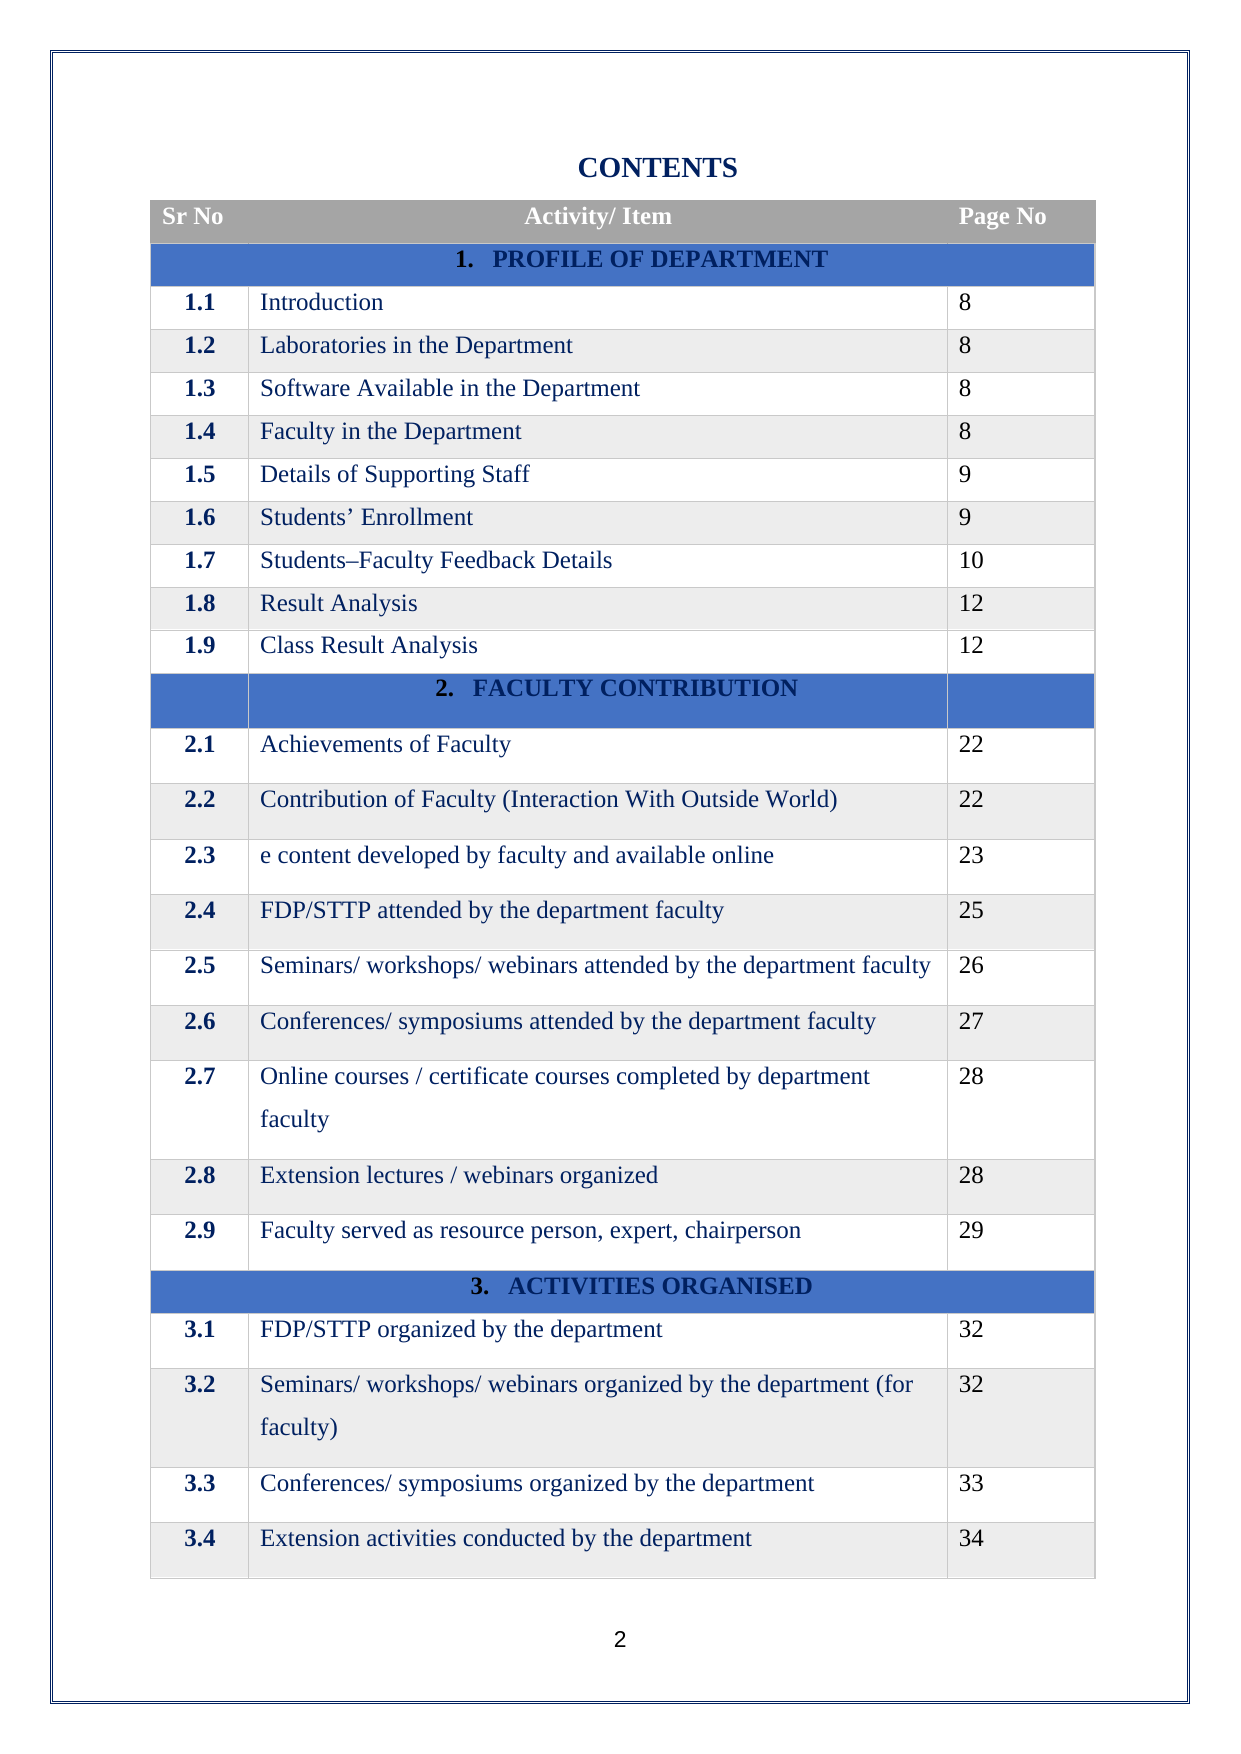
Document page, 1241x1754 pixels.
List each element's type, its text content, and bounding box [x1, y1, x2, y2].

table_cell 1.6 [151, 502, 248, 544]
table_cell 28 [948, 1160, 1094, 1214]
table_cell 34 [948, 1523, 1094, 1577]
table_cell 10 [948, 545, 1094, 587]
table_cell 9 [948, 502, 1094, 544]
table_cell 9 [948, 459, 1094, 501]
table_header Activity/ Item [249, 201, 947, 243]
table_cell 3.4 [151, 1523, 248, 1577]
table_cell 3.2 [151, 1369, 248, 1467]
table_cell e content developed by faculty and available online [249, 840, 947, 894]
table_cell Contribution of Faculty (Interaction With Outside World) [249, 784, 947, 839]
table_cell 8 [948, 330, 1094, 372]
table_cell Achievements of Faculty [249, 729, 947, 783]
table_cell Extension lectures / webinars organized [249, 1160, 947, 1214]
table_cell Details of Supporting Staff [249, 459, 947, 501]
table_cell 32 [948, 1369, 1094, 1467]
table_cell [948, 674, 1094, 728]
table_cell 1.8 [151, 588, 248, 629]
table_cell Students–Faculty Feedback Details [249, 545, 947, 587]
table_cell 1.7 [151, 545, 248, 587]
table_cell Online courses / certificate courses completed by department faculty [249, 1061, 947, 1159]
table_cell 32 [948, 1314, 1094, 1368]
table_cell 2.1 [151, 729, 248, 783]
table_cell 2.3 [151, 840, 248, 894]
table_cell 22 [948, 729, 1094, 783]
table_cell 8 [948, 287, 1094, 329]
table_cell 25 [948, 895, 1094, 949]
table_cell Result Analysis [249, 588, 947, 629]
table_cell Extension activities conducted by the department [249, 1523, 947, 1577]
table_cell 22 [948, 784, 1094, 839]
table_cell FDP/STTP organized by the department [249, 1314, 947, 1368]
table_cell 26 [948, 951, 1094, 1005]
table_cell FDP/STTP attended by the department faculty [249, 895, 947, 949]
table_cell Seminars/ workshops/ webinars organized by the department (for faculty) [249, 1369, 947, 1467]
table_cell 2.4 [151, 895, 248, 949]
table_cell Laboratories in the Department [249, 330, 947, 372]
table_cell Introduction [249, 287, 947, 329]
table_cell 23 [948, 840, 1094, 894]
table_cell 1.5 [151, 459, 248, 501]
table_cell 1.4 [151, 416, 248, 458]
table_cell ACTIVITIES ORGANISED [151, 1271, 1094, 1313]
table_cell 3.3 [151, 1468, 248, 1522]
table_cell 2.9 [151, 1215, 248, 1270]
table_cell PROFILE OF DEPARTMENT [151, 244, 1094, 286]
table_cell Software Available in the Department [249, 373, 947, 415]
table_cell [151, 674, 248, 728]
table_cell Conferences/ symposiums attended by the department faculty [249, 1006, 947, 1060]
table_cell 2.8 [151, 1160, 248, 1214]
table_cell 1.2 [151, 330, 248, 372]
table_cell 2.2 [151, 784, 248, 839]
table_cell 28 [948, 1061, 1094, 1159]
table_cell FACULTY CONTRIBUTION [249, 674, 947, 728]
table_cell Conferences/ symposiums organized by the department [249, 1468, 947, 1522]
table_cell 3.1 [151, 1314, 248, 1368]
table_cell 2.6 [151, 1006, 248, 1060]
table_cell 27 [948, 1006, 1094, 1060]
table_cell 1.9 [151, 631, 248, 672]
table_cell 33 [948, 1468, 1094, 1522]
table_cell 1.3 [151, 373, 248, 415]
table_cell 2.7 [151, 1061, 248, 1159]
table_cell Seminars/ workshops/ webinars attended by the department faculty [249, 951, 947, 1005]
table_header Sr No [151, 201, 248, 243]
table_cell Faculty served as resource person, expert, chairperson [249, 1215, 947, 1270]
table_cell 12 [948, 588, 1094, 629]
table_cell 29 [948, 1215, 1094, 1270]
table_cell Class Result Analysis [249, 631, 947, 672]
table_cell 1.1 [151, 287, 248, 329]
table_cell 8 [948, 416, 1094, 458]
table_cell 12 [948, 631, 1094, 672]
table_cell 8 [948, 373, 1094, 415]
table_cell Students’ Enrollment [249, 502, 947, 544]
table_cell Faculty in the Department [249, 416, 947, 458]
table_header Page No [948, 201, 1094, 243]
table_cell 2.5 [151, 951, 248, 1005]
list CONTENTS [225, 150, 1090, 183]
